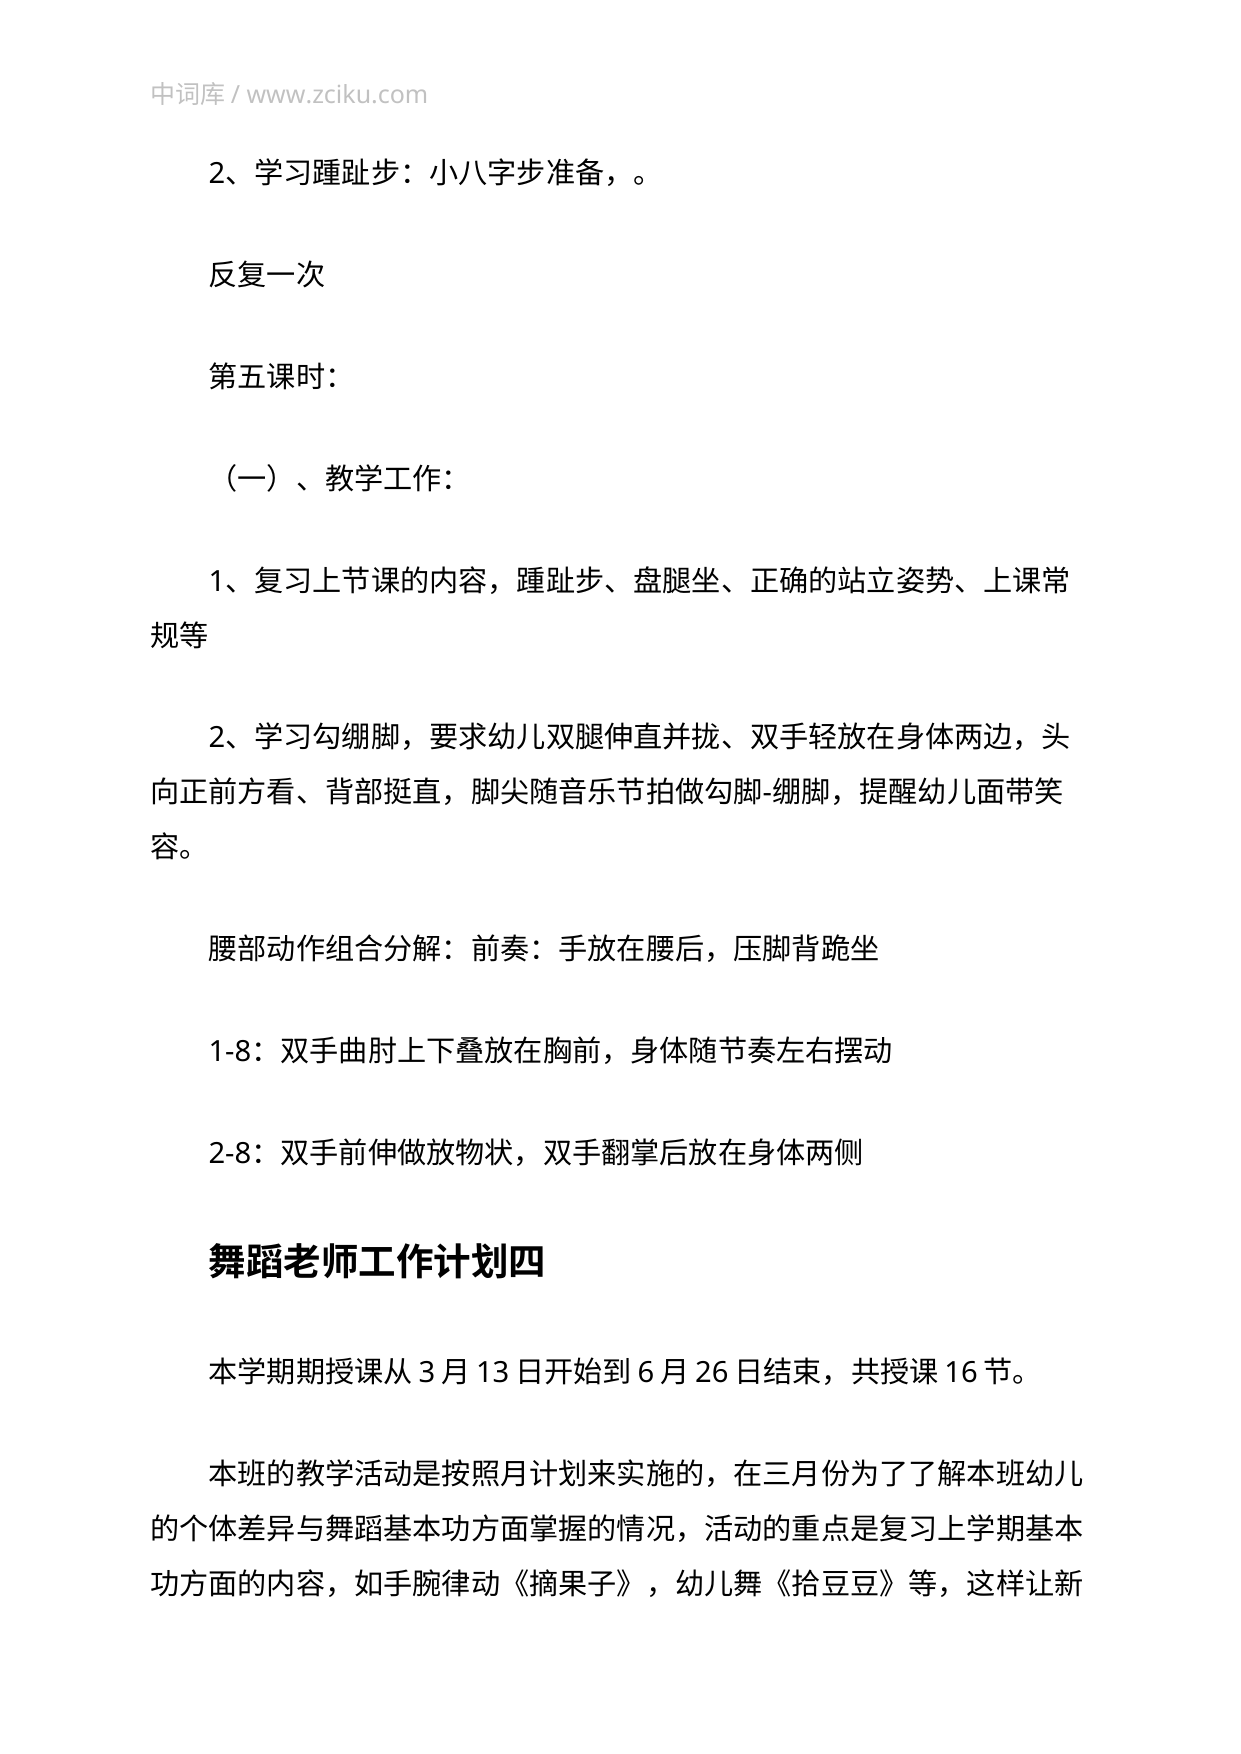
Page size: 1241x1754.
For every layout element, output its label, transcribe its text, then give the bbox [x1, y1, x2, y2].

text 第五课时： [150, 354, 1090, 396]
text 本学期期授课从3月13日开始到6月26日结束，共授课16节。 [150, 1349, 1090, 1391]
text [150, 1451, 1090, 1603]
text 反复一次 [150, 252, 1090, 294]
text 1-8：双手曲肘上下叠放在胸前，身体随节奏左右摆动 [150, 1028, 1090, 1070]
text 腰部动作组合分解：前奏：手放在腰后，压脚背跪坐 [150, 926, 1090, 968]
text 2、学习踵趾步：小八字步准备，。 [150, 150, 1090, 192]
text 舞蹈老师工作计划四 [150, 1232, 1090, 1286]
text 1、复习上节课的内容，踵趾步、盘腿坐、正确的站立姿势、上课常规等 [150, 557, 1090, 654]
text 2-8：双手前伸做放物状，双手翻掌后放在身体两侧 [150, 1129, 1090, 1172]
text 2、学习勾绷脚，要求幼儿双腿伸直并拢、双手轻放在身体两边，头向正前方看、背部挺直，脚尖随音乐节拍做勾脚-绷脚，提醒幼儿面带笑容。 [150, 714, 1090, 866]
text （一）、教学工作： [150, 456, 1090, 498]
